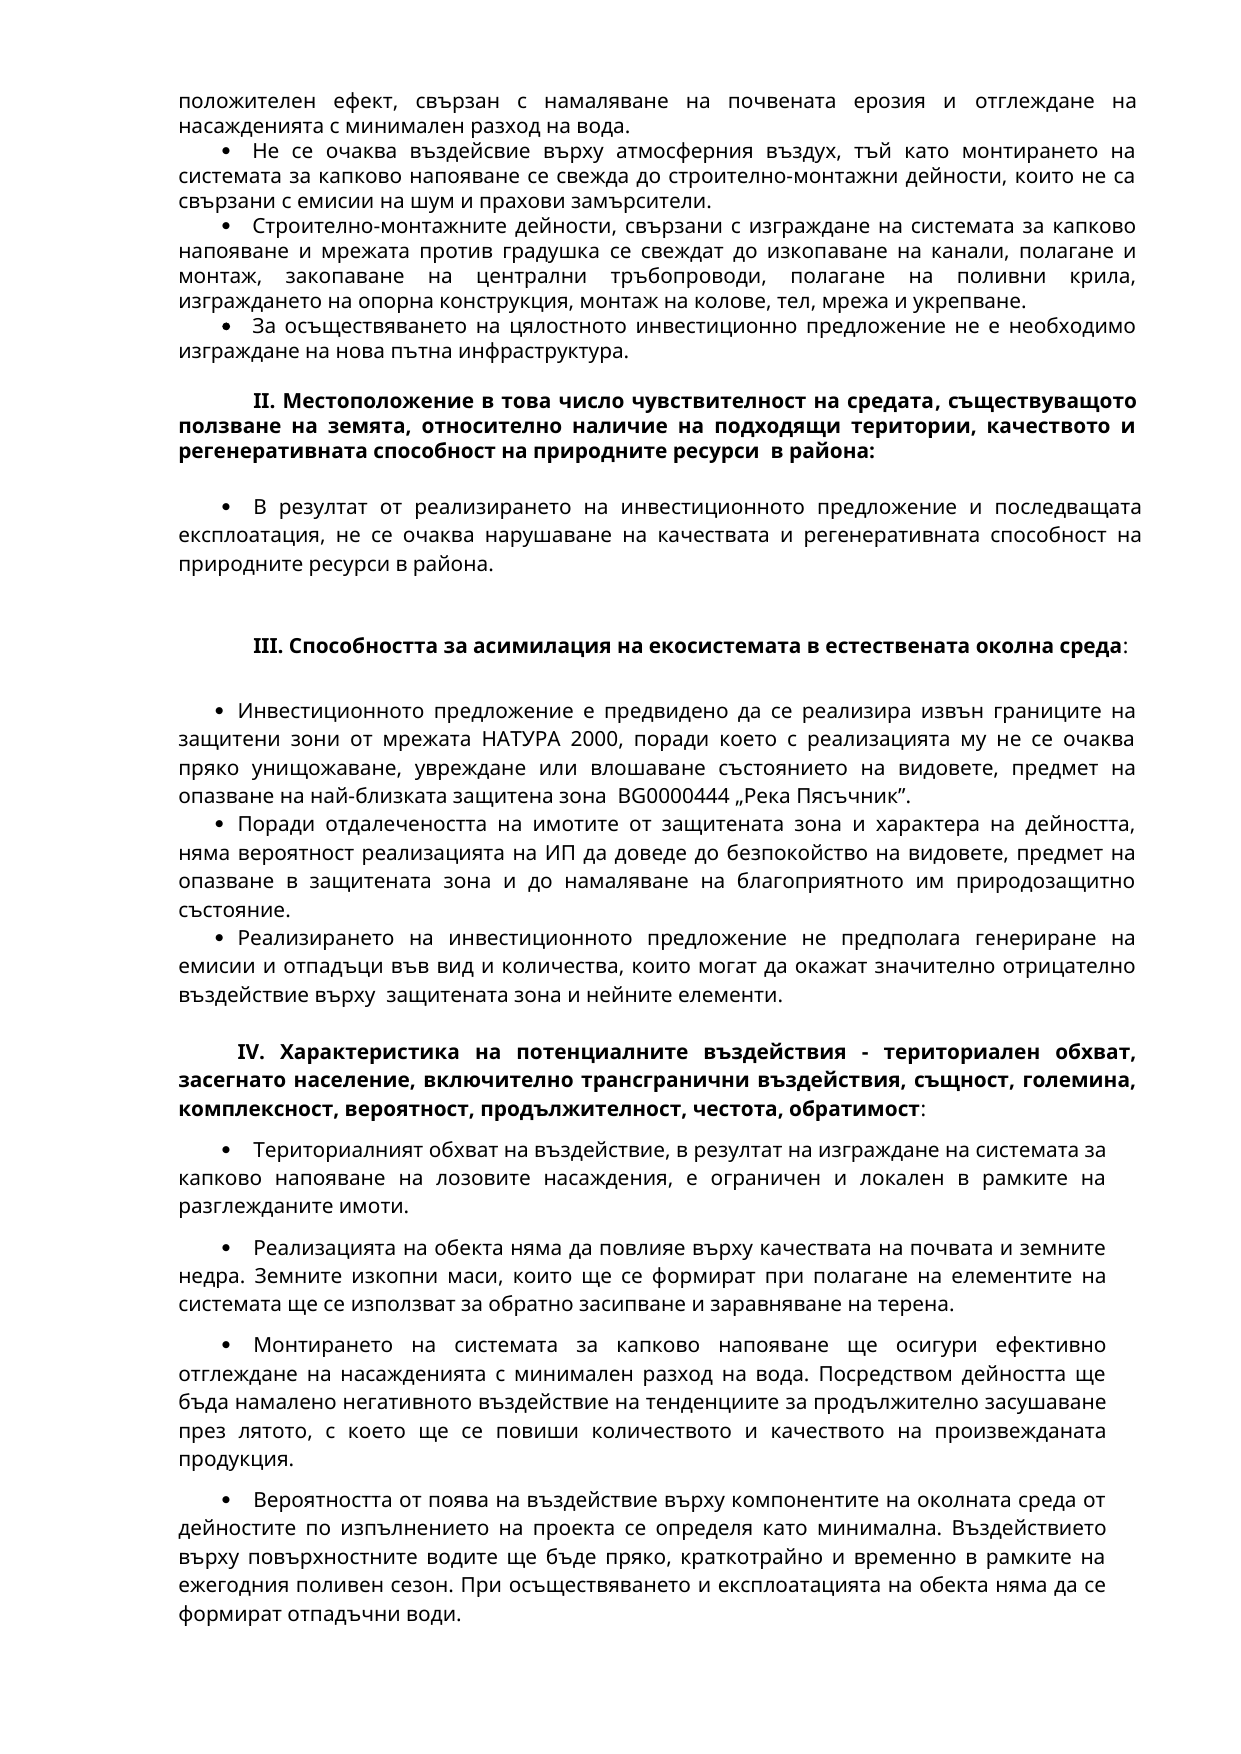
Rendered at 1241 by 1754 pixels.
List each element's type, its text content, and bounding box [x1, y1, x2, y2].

text III. Способността за асимилация на екосистемата в естествената околна среда: [178, 631, 1137, 659]
list Вероятността от поява на въздействие върху компонентите на околната среда от дейностите по изпълнението на проекта се определя като минимална. Въздействието върху повърхностните водите ще бъде пряко, краткотрайно и временно в рамките на ежегодния поливен сезон. При осъществяването и експлоатацията на обекта няма да се формират отпадъчни води. [178, 1485, 1107, 1627]
list Реализирането на инвестиционното предложение не предполага генериране на емисии и отпадъци във вид и количества, които могат да окажат значително отрицателно въздействие върху защитената зона и нейните елементи. [178, 923, 1137, 1008]
text II. Местоположение в това число чувствителност на средата, съществуващото ползване на земята, относително наличие на подходящи територии, качеството и регенеративната способност на природните ресурси в района: [178, 389, 1137, 464]
list Поради отдалечеността на имотите от защитената зона и характера на дейността, няма вероятност реализацията на ИП да доведе до безпокойство на видовете, предмет на опазване в защитената зона и до намаляване на благоприятното им природозащитно състояние. [178, 809, 1137, 923]
list Териториалният обхват на въздействие, в резултат на изграждане на системата за капково напояване на лозовите насаждения, е ограничен и локален в рамките на разглежданите имоти. [178, 1135, 1107, 1220]
list Инвестиционното предложение е предвидено да се реализира извън границите на защитени зони от мрежата НАТУРА 2000, поради което с реализацията му не се очаква пряко унищожаване, увреждане или влошаване състоянието на видовете, предмет на опазване на най-близката защитена зона BG0000444 „Река Пясъчник”. [178, 696, 1137, 809]
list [178, 89, 1137, 139]
list За осъществяването на цялостното инвестиционно предложение не е необходимо изграждане на нова пътна инфраструктура. [178, 314, 1137, 364]
list В резултат от реализирането на инвестиционното предложение и последващата експлоатация, не се очаква нарушаване на качествата и регенеративната способност на природните ресурси в района. [178, 492, 1143, 577]
list Строително-монтажните дейности, свързани с изграждане на системата за капково напояване и мрежата против градушка се свеждат до изкопаване на канали, полагане и монтаж, закопаване на централни тръбопроводи, полагане на поливни крила, изграждането на опорна конструкция, монтаж на колове, тел, мрежа и укрепване. [178, 214, 1137, 314]
list Монтирането на системата за капково напояване ще осигури ефективно отглеждане на насажденията с минимален разход на вода. Посредством дейността ще бъда намалено негативното въздействие на тенденциите за продължително засушаване през лятото, с което ще се повиши количеството и качеството на произвежданата продукция. [178, 1330, 1107, 1473]
list Реализацията на обекта няма да повлияе върху качествата на почвата и земните недра. Земните изкопни маси, които ще се формират при полагане на елементите на системата ще се използват за обратно засипване и заравняване на терена. [178, 1233, 1107, 1318]
text IV. Характеристика на потенциалните въздействия - териториален обхват, засегнато население, включително трансгранични въздействия, същност, големина, комплексност, вероятност, продължителност, честота, обратимост: [178, 1037, 1137, 1122]
list Не се очаква въздейсвие върху атмосферния въздух, тъй като монтирането на системата за капково напояване се свежда до строително-монтажни дейности, които не са свързани с емисии на шум и прахови замърсители. [178, 139, 1137, 214]
